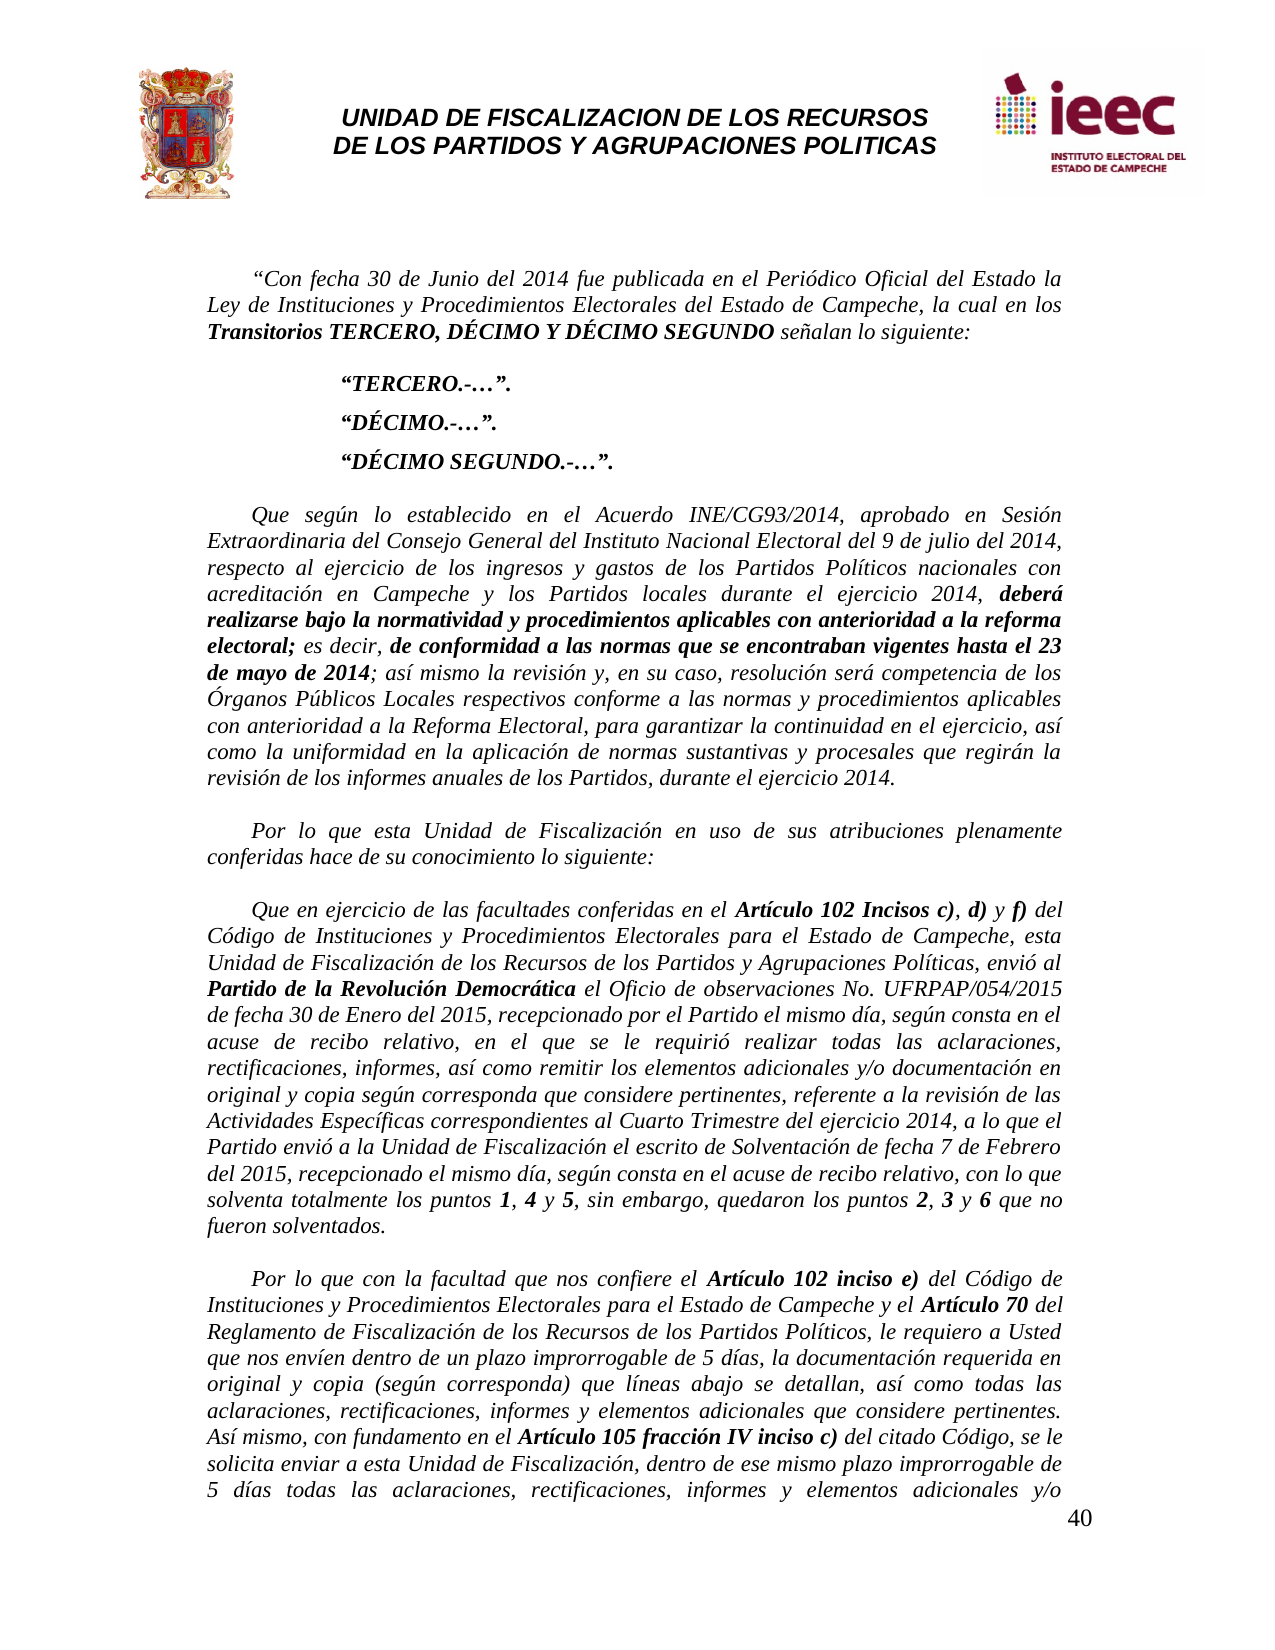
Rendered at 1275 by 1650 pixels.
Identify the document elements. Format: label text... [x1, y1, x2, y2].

text “Con fecha 30 de Junio del 2014 fue publicada en el Periódico Oficial del Estado la Ley de Instituciones y Procedimientos Electorales del Estado de Campeche, la cual en los Transitorios TERCERO, DÉCIMO Y DÉCIMO SEGUNDO señalan lo siguiente: [207, 265, 1063, 344]
text Por lo que esta Unidad de Fiscalización en uso de sus atribuciones plenamente conferidas hace de su conocimiento lo siguiente: [207, 817, 1063, 870]
text “DÉCIMO SEGUNDO.-…”. [340, 448, 1063, 474]
text “DÉCIMO.-…”. [340, 409, 1063, 436]
picture [983, 48, 1205, 196]
picture [139, 67, 234, 199]
text “TERCERO.-…”. [340, 370, 1063, 397]
text Que según lo establecido en el Acuerdo INE/CG93/2014, aprobado en Sesión Extraordinaria del Consejo General del Instituto Nacional Electoral del 9 de julio del 2014, respecto al ejercicio de los ingresos y gastos de los Partidos Políticos nacionales con acreditación en Campeche y los Partidos locales durante el ejercicio 2014, deberá realizarse bajo la normatividad y procedimientos aplicables con anterioridad a la reforma electoral; es decir, de conformidad a las normas que se encontraban vigentes hasta el 23 de mayo de 2014; así mismo la revisión y, en su caso, resolución será competencia de los Órganos Públicos Locales respectivos conforme a las normas y procedimientos aplicables con anterioridad a la Reforma Electoral, para garantizar la continuidad en el ejercicio, así como la uniformidad en la aplicación de normas sustantivas y procesales que regirán la revisión de los informes anuales de los Partidos, durante el ejercicio 2014. [207, 501, 1063, 791]
text Que en ejercicio de las facultades conferidas en el Artículo 102 Incisos c), d) y f) del Código de Instituciones y Procedimientos Electorales para el Estado de Campeche, esta Unidad de Fiscalización de los Recursos de los Partidos y Agrupaciones Políticas, envió al Partido de la Revolución Democrática el Oficio de observaciones No. UFRPAP/054/2015 de fecha 30 de Enero del 2015, recepcionado por el Partido el mismo día, según consta en el acuse de recibo relativo, en el que se le requirió realizar todas las aclaraciones, rectificaciones, informes, así como remitir los elementos adicionales y/o documentación en original y copia según corresponda que considere pertinentes, referente a la revisión de las Actividades Específicas correspondientes al Cuarto Trimestre del ejercicio 2014, a lo que el Partido envió a la Unidad de Fiscalización el escrito de Solventación de fecha 7 de Febrero del 2015, recepcionado el mismo día, según consta en el acuse de recibo relativo, con lo que solventa totalmente los puntos 1, 4 y 5, sin embargo, quedaron los puntos 2, 3 y 6 que no fueron solventados. [207, 896, 1063, 1239]
